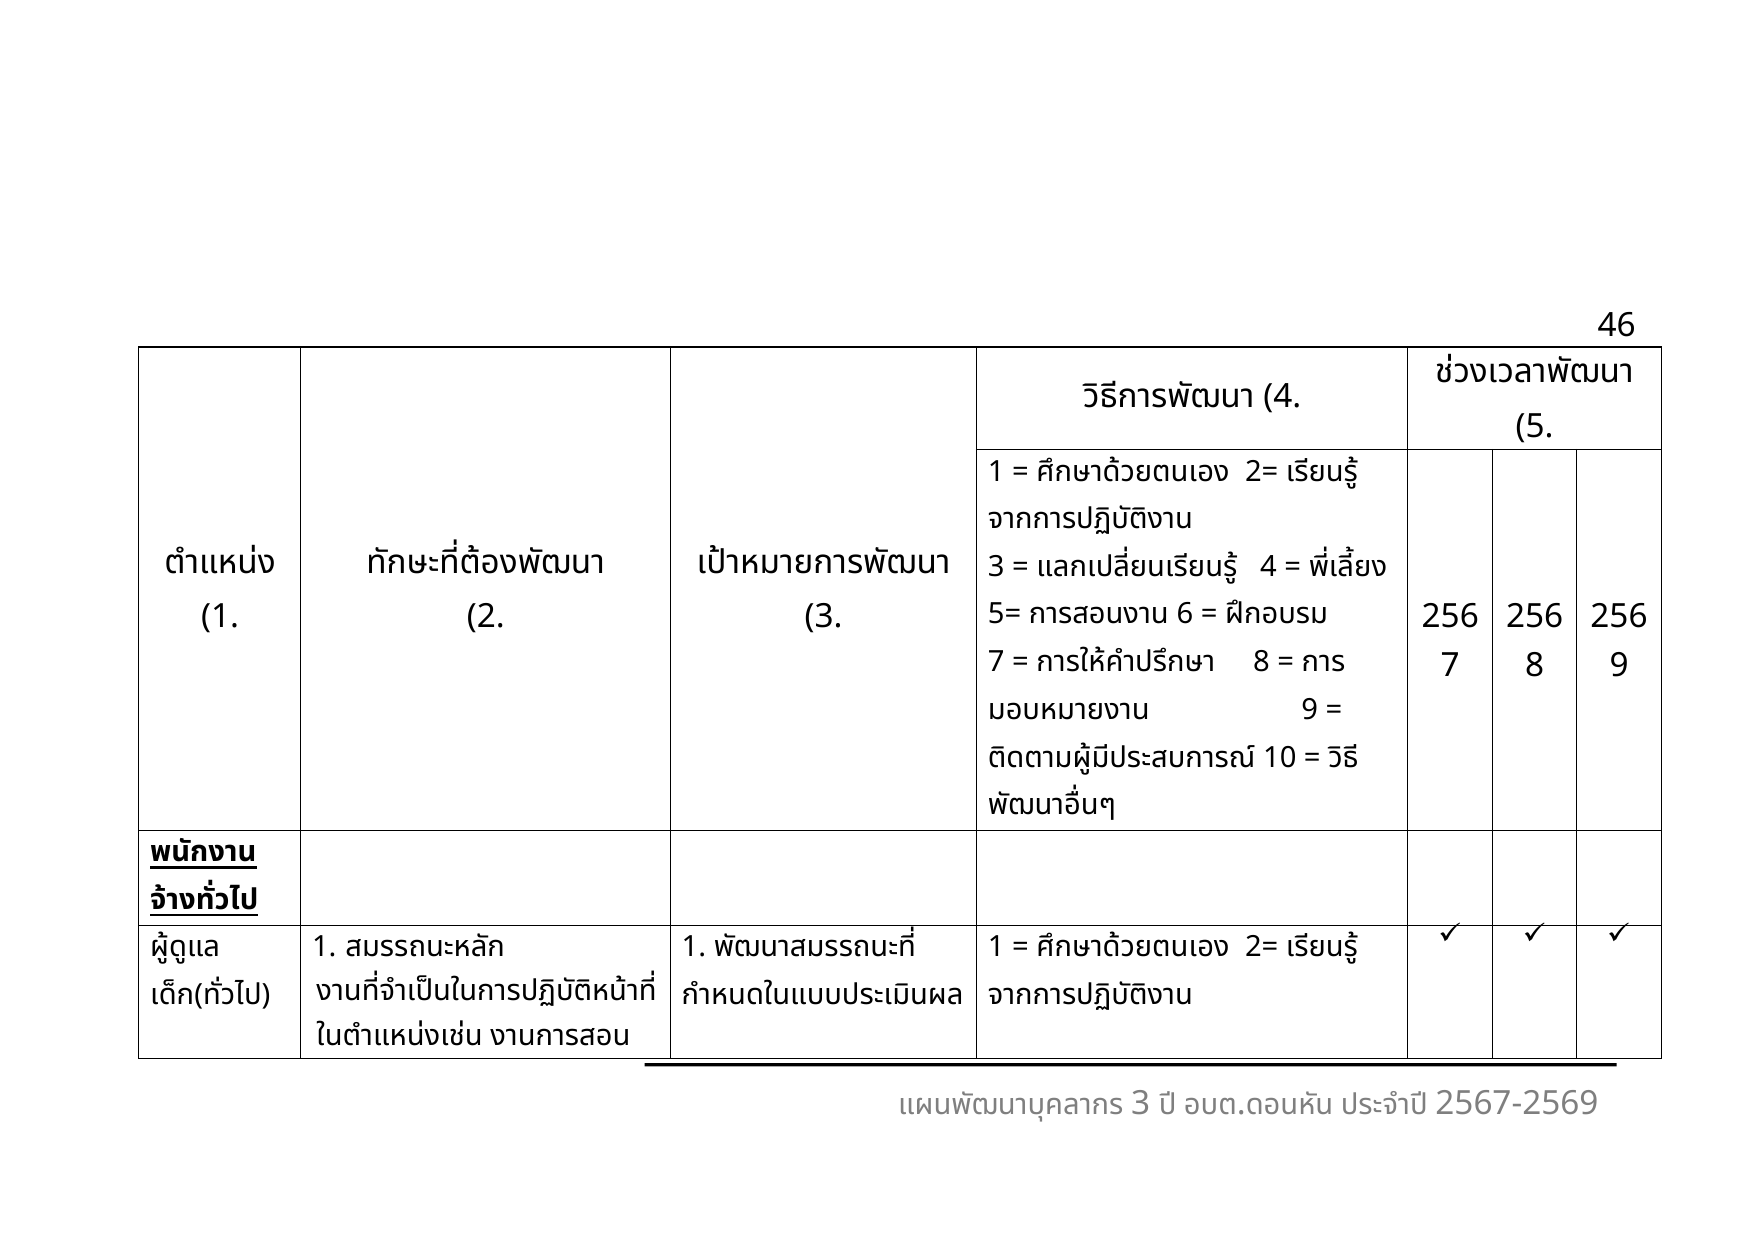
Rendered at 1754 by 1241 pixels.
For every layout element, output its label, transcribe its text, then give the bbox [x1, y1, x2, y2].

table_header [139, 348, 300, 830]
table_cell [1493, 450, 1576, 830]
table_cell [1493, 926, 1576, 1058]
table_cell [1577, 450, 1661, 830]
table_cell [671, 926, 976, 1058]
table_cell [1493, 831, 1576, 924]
text 46 [150, 301, 1635, 346]
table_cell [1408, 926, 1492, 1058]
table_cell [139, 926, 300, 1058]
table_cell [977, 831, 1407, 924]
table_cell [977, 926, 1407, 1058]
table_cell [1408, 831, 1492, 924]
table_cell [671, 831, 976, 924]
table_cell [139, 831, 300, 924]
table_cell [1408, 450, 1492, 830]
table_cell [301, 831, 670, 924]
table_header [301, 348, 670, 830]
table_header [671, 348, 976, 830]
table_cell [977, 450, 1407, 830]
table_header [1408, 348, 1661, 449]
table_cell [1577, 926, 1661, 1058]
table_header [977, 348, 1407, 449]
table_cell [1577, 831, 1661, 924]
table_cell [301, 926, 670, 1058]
